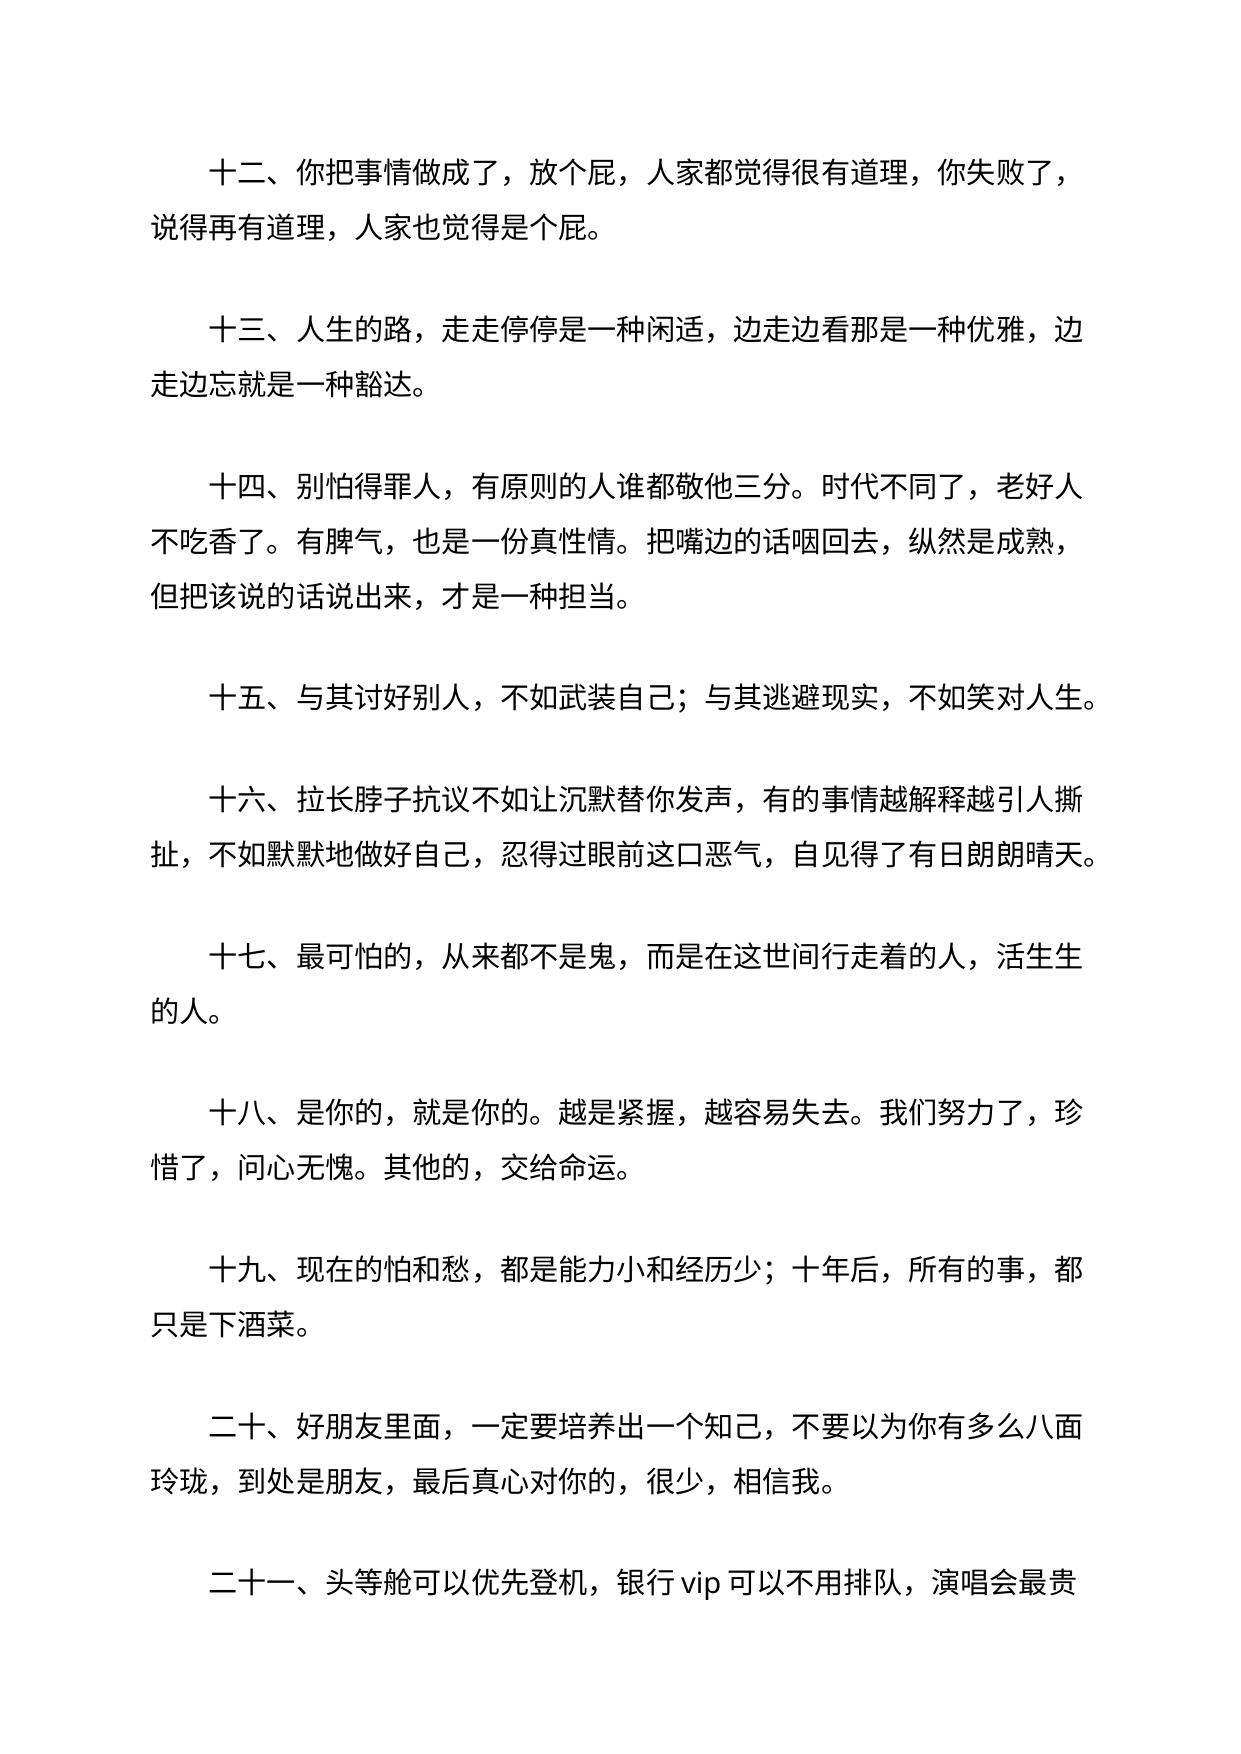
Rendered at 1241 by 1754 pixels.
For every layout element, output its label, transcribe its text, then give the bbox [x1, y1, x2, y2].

text 二十、好朋友里面，一定要培养出一个知己，不要以为你有多么八面玲珑，到处是朋友，最后真心对你的，很少，相信我。 [150, 1403, 1090, 1501]
text 十六、拉长脖子抗议不如让沉默替你发声，有的事情越解释越引人撕扯，不如默默地做好自己，忍得过眼前这口恶气，自见得了有日朗朗晴天。 [150, 777, 1090, 874]
text 十二、你把事情做成了，放个屁，人家都觉得很有道理，你失败了，说得再有道理，人家也觉得是个屁。 [150, 150, 1090, 247]
text 十四、别怕得罪人，有原则的人谁都敬他三分。时代不同了，老好人不吃香了。有脾气，也是一份真性情。把嘴边的话咽回去，纵然是成熟，但把该说的话说出来，才是一种担当。 [150, 463, 1090, 615]
text 十七、最可怕的，从来都不是鬼，而是在这世间行走着的人，活生生的人。 [150, 933, 1090, 1031]
text 十五、与其讨好别人，不如武装自己；与其逃避现实，不如笑对人生。 [150, 675, 1090, 717]
text 十三、人生的路，走走停停是一种闲适，边走边看那是一种优雅，边走边忘就是一种豁达。 [150, 307, 1090, 404]
text 十九、现在的怕和愁，都是能力小和经历少；十年后，所有的事，都只是下酒菜。 [150, 1247, 1090, 1344]
text 十八、是你的，就是你的。越是紧握，越容易失去。我们努力了，珍惜了，问心无愧。其他的，交给命运。 [150, 1090, 1090, 1187]
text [150, 1560, 1090, 1602]
